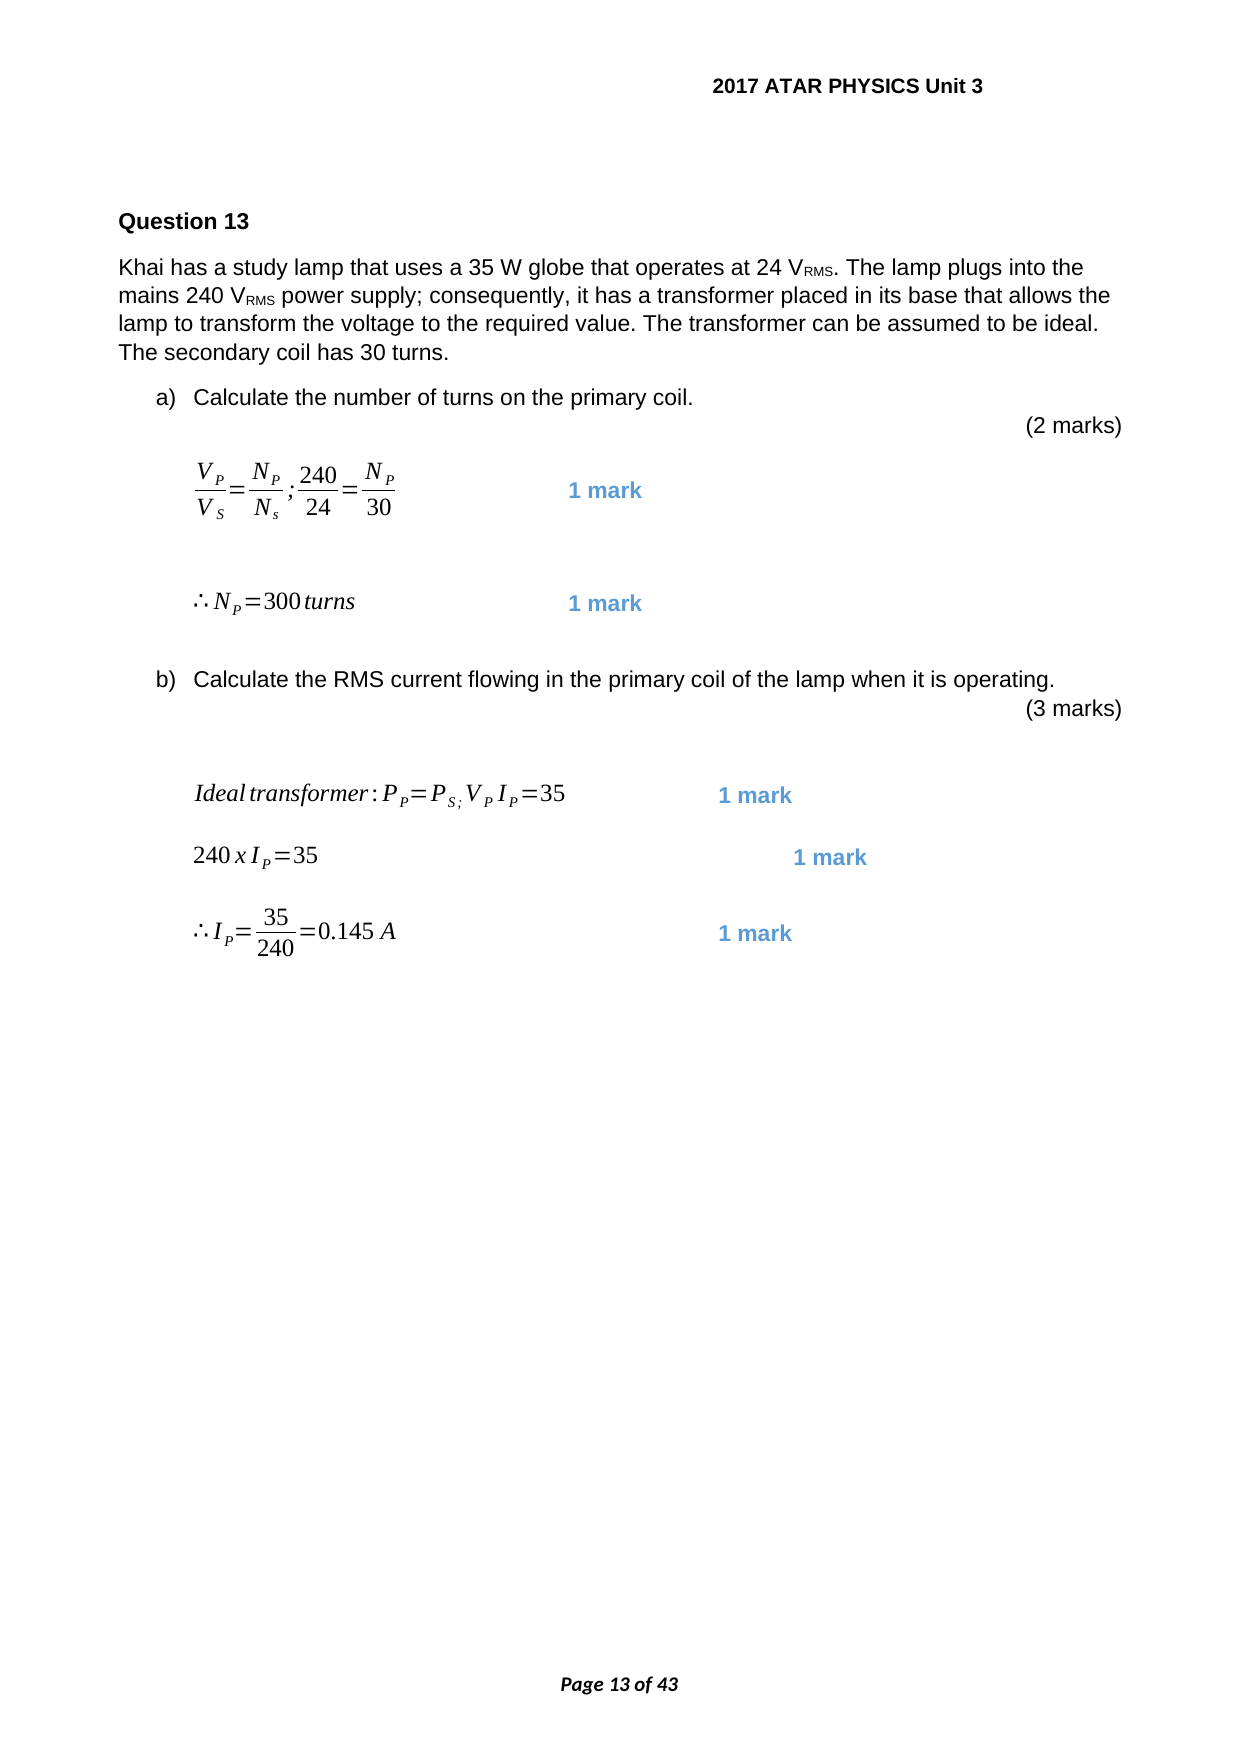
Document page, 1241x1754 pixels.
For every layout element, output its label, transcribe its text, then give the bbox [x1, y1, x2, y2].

list Calculate the RMS current flowing in the primary coil of the lamp when it is operating. [156, 666, 1122, 692]
list Calculate the number of turns on the primary coil. [156, 384, 1122, 410]
text Khai has a study lamp that uses a 35 W globe that operates at 24 VRMS. The lamp plugs into the mains 240 VRMS power supply; consequently, it has a transformer placed in its base that allows the lamp to transform the voltage to the required value. The transformer can be assumed to be ideal. The secondary coil has 30 turns. [118, 253, 1122, 365]
list 1 mark [193, 904, 1122, 963]
list 1 mark [193, 842, 1122, 873]
text Question 13 [118, 208, 1122, 235]
list (2 marks) [193, 412, 1122, 439]
text 1 mark [118, 588, 1122, 619]
text 1 mark [118, 457, 1122, 524]
list 1 mark [193, 780, 1122, 811]
list (3 marks) [193, 694, 1122, 721]
